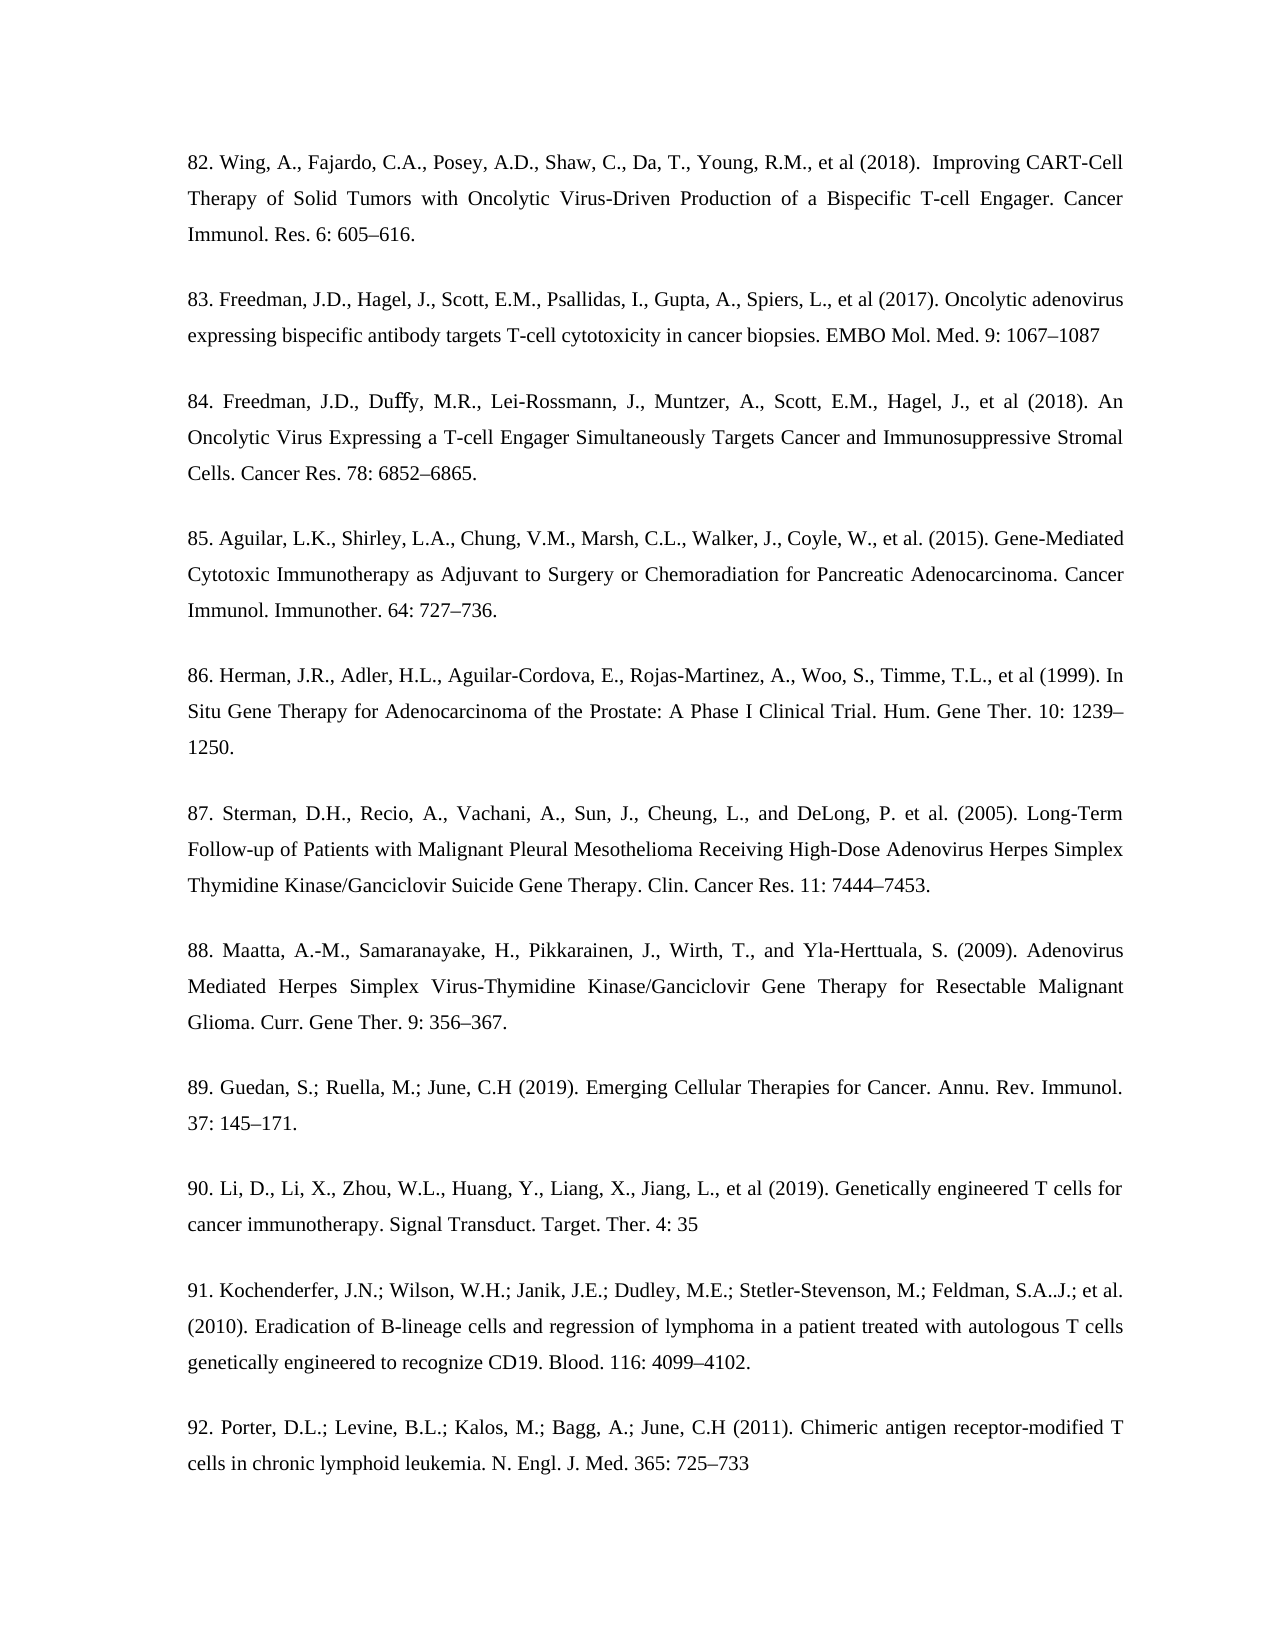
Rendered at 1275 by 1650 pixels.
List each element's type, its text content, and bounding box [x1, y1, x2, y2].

text 92. Porter, D.L.; Levine, B.L.; Kalos, M.; Bagg, A.; June, C.H (2011). Chimeric antigen receptor-modified T cells in chronic lymphoid leukemia. N. Engl. J. Med. 365: 725–733 [187, 1415, 1125, 1475]
text 91. Kochenderfer, J.N.; Wilson, W.H.; Janik, J.E.; Dudley, M.E.; Stetler-Stevenson, M.; Feldman, S.A..J.; et al. (2010). Eradication of B-lineage cells and regression of lymphoma in a patient treated with autologous T cells genetically engineered to recognize CD19. Blood. 116: 4099–4102. [187, 1277, 1125, 1374]
text 83. Freedman, J.D., Hagel, J., Scott, E.M., Psallidas, I., Gupta, A., Spiers, L., et al (2017). Oncolytic adenovirus expressing bispecific antibody targets T-cell cytotoxicity in cancer biopsies. EMBO Mol. Med. 9: 1067–1087 [187, 287, 1125, 347]
text 84. Freedman, J.D., Duﬀy, M.R., Lei-Rossmann, J., Muntzer, A., Scott, E.M., Hagel, J., et al (2018). An Oncolytic Virus Expressing a T-cell Engager Simultaneously Targets Cancer and Immunosuppressive Stromal Cells. Cancer Res. 78: 6852–6865. [187, 388, 1125, 485]
text 86. Herman, J.R., Adler, H.L., Aguilar-Cordova, E., Rojas-Martinez, A., Woo, S., Timme, T.L., et al (1999). In Situ Gene Therapy for Adenocarcinoma of the Prostate: A Phase I Clinical Trial. Hum. Gene Ther. 10: 1239–1250. [187, 663, 1125, 759]
text 82. Wing, A., Fajardo, C.A., Posey, A.D., Shaw, C., Da, T., Young, R.M., et al (2018). Improving CART-Cell Therapy of Solid Tumors with Oncolytic Virus-Driven Production of a Bispecific T-cell Engager. Cancer Immunol. Res. 6: 605–616. [187, 150, 1125, 246]
text 88. Maatta, A.-M., Samaranayake, H., Pikkarainen, J., Wirth, T., and Yla-Herttuala, S. (2009). Adenovirus Mediated Herpes Simplex Virus-Thymidine Kinase/Ganciclovir Gene Therapy for Resectable Malignant Glioma. Curr. Gene Ther. 9: 356–367. [187, 938, 1125, 1034]
text 85. Aguilar, L.K., Shirley, L.A., Chung, V.M., Marsh, C.L., Walker, J., Coyle, W., et al. (2015). Gene-Mediated Cytotoxic Immunotherapy as Adjuvant to Surgery or Chemoradiation for Pancreatic Adenocarcinoma. Cancer Immunol. Immunother. 64: 727–736. [187, 526, 1125, 622]
text 87. Sterman, D.H., Recio, A., Vachani, A., Sun, J., Cheung, L., and DeLong, P. et al. (2005). Long-Term Follow-up of Patients with Malignant Pleural Mesothelioma Receiving High-Dose Adenovirus Herpes Simplex Thymidine Kinase/Ganciclovir Suicide Gene Therapy. Clin. Cancer Res. 11: 7444–7453. [187, 800, 1125, 897]
text 89. Guedan, S.; Ruella, M.; June, C.H (2019). Emerging Cellular Therapies for Cancer. Annu. Rev. Immunol. 37: 145–171. [187, 1075, 1125, 1135]
text 90. Li, D., Li, X., Zhou, W.L., Huang, Y., Liang, X., Jiang, L., et al (2019). Genetically engineered T cells for cancer immunotherapy. Signal Transduct. Target. Ther. 4: 35 [187, 1176, 1125, 1236]
